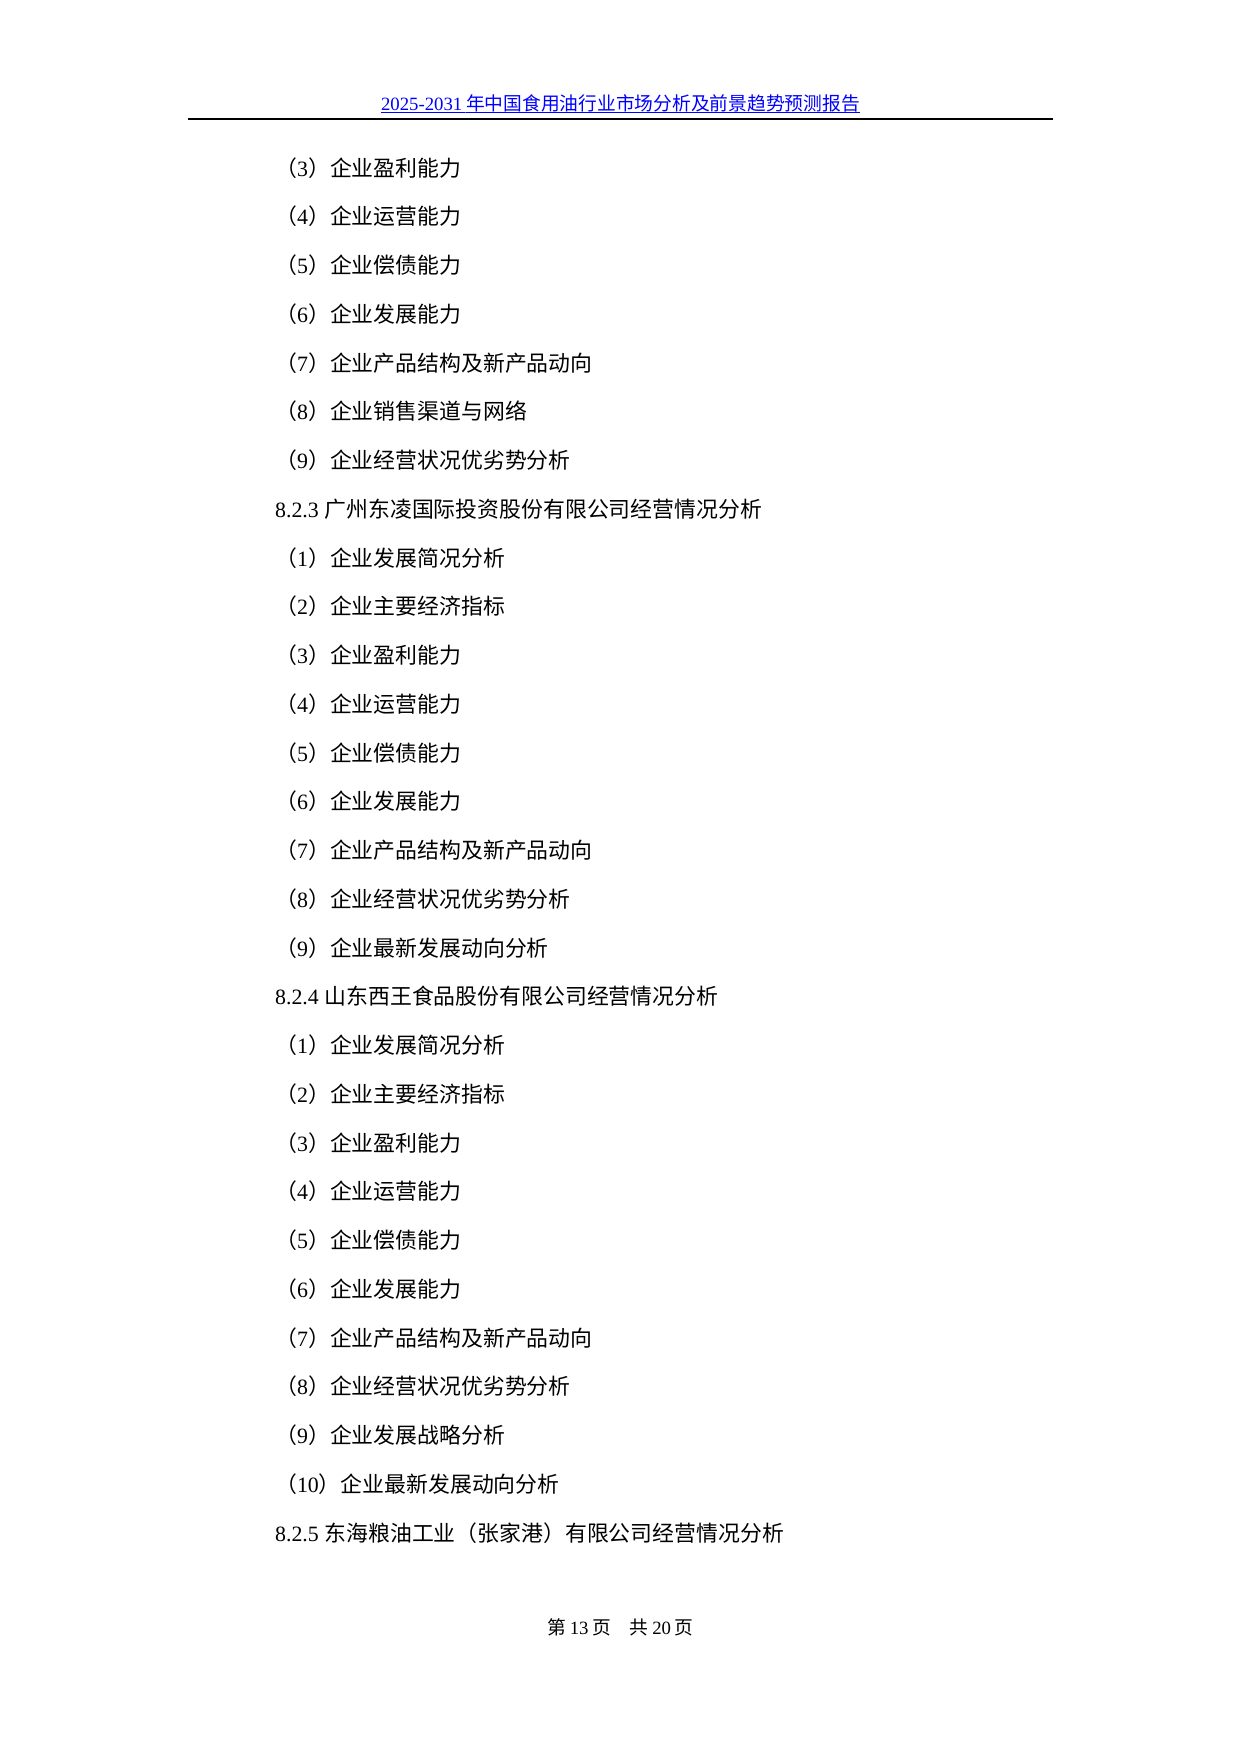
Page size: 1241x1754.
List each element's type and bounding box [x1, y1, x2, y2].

text [187, 150, 1053, 1548]
